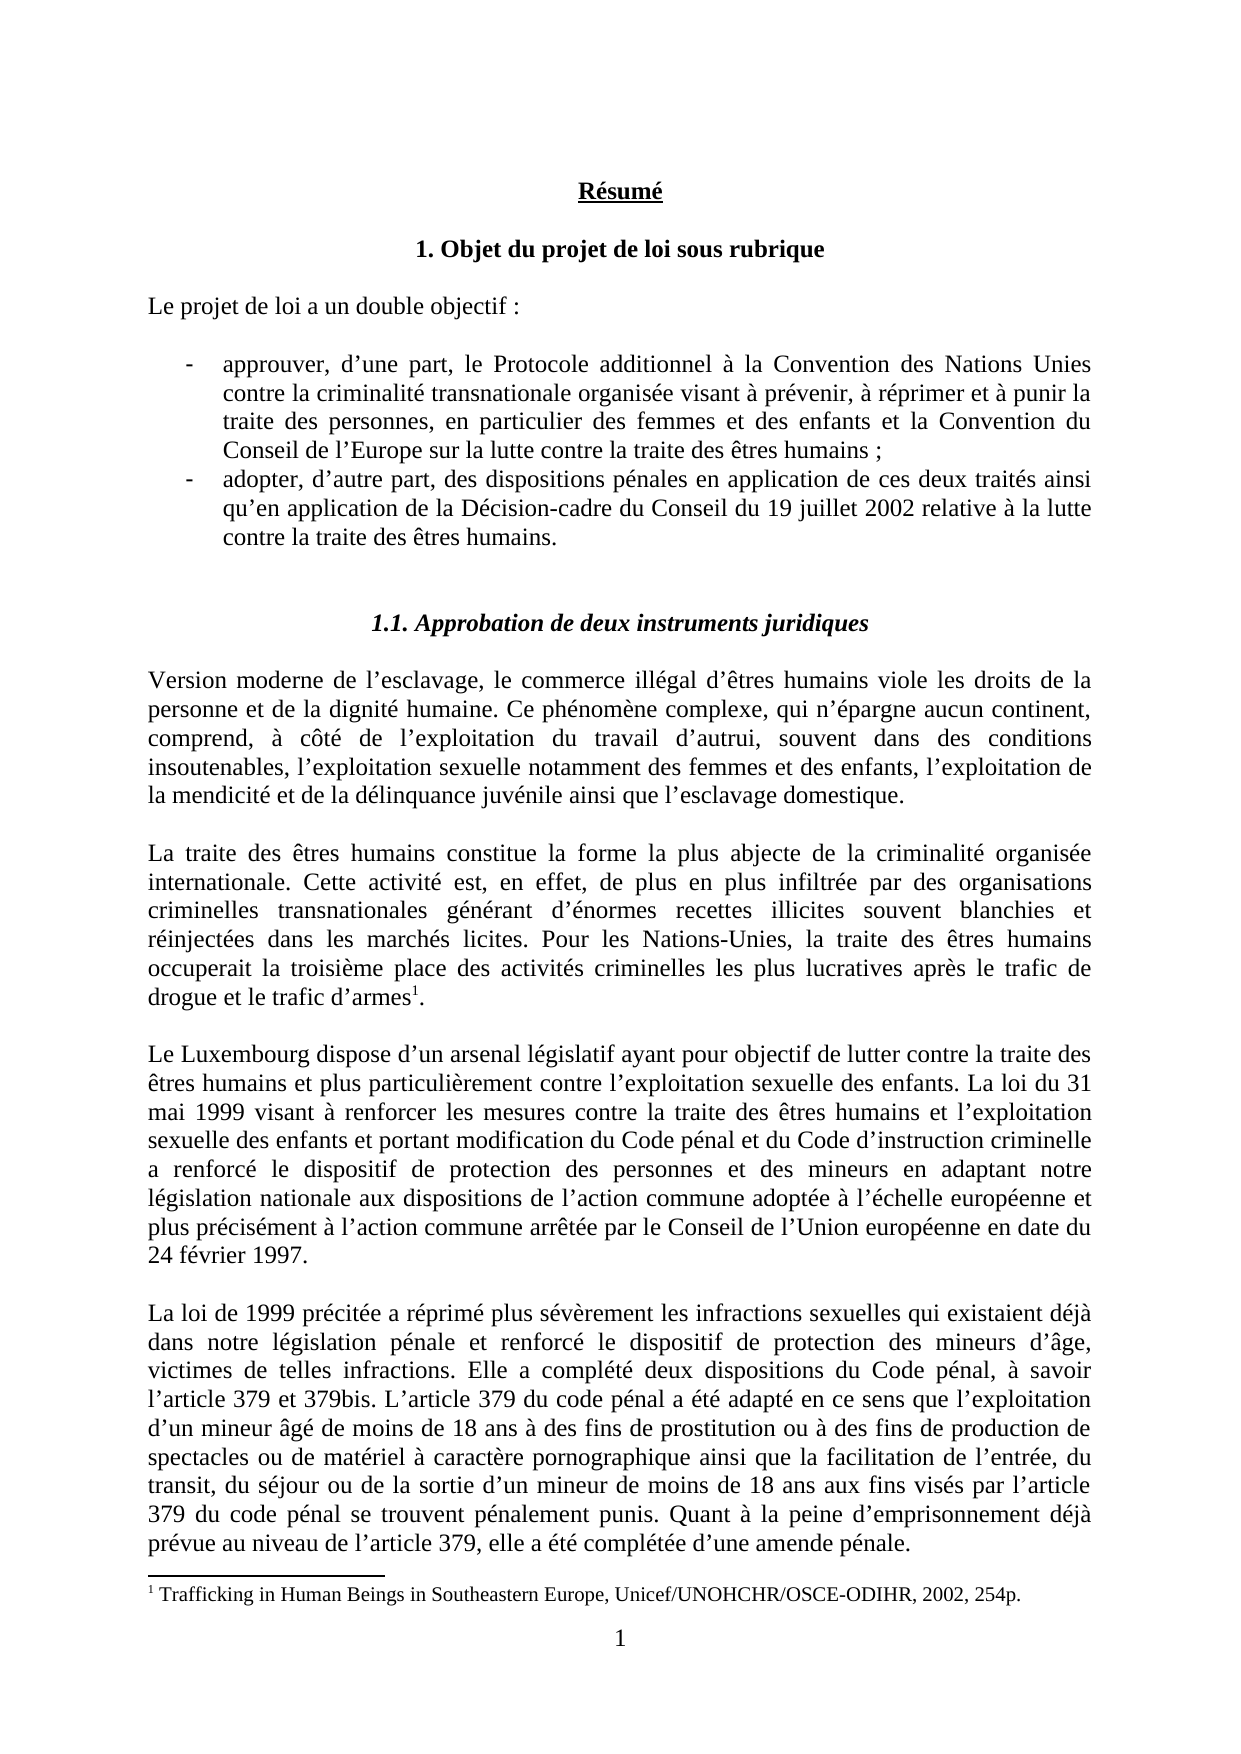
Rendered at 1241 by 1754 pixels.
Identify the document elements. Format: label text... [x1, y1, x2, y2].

text La traite des êtres humains constitue la forme la plus abjecte de la criminalité organisée internationale. Cette activité est, en effet, de plus en plus infiltrée par des organisations criminelles transnationales générant d’énormes recettes illicites souvent blanchies et réinjectées dans les marchés licites. Pour les Nations-Unies, la traite des êtres humains occuperait la troisième place des activités criminelles les plus lucratives après le trafic de drogue et le trafic d’armes. [148, 838, 1093, 1010]
text 1. Objet du projet de loi sous rubrique [148, 234, 1093, 263]
text Version moderne de l’esclavage, le commerce illégal d’êtres humains viole les droits de la personne et de la dignité humaine. Ce phénomène complexe, qui n’épargne aucun continent, comprend, à côté de l’exploitation du travail d’autrui, souvent dans des conditions insoutenables, l’exploitation sexuelle notamment des femmes et des enfants, l’exploitation de la mendicité et de la délinquance juvénile ainsi que l’esclavage domestique. [148, 665, 1093, 809]
text 1.1. Approbation de deux instruments juridiques [148, 608, 1093, 637]
text Résumé [148, 176, 1093, 205]
list approuver, d’une part, le Protocole additionnel à la Convention des Nations Unies contre la criminalité transnationale organisée visant à prévenir, à réprimer et à punir la traite des personnes, en particulier des femmes et des enfants et la Convention du Conseil de l’Europe sur la lutte contre la traite des êtres humains ; [185, 349, 1093, 464]
list adopter, d’autre part, des dispositions pénales en application de ces deux traités ainsi qu’en application de la Décision-cadre du Conseil du 19 juillet 2002 relative à la lutte contre la traite des êtres humains. [185, 464, 1093, 550]
text Le Luxembourg dispose d’un arsenal législatif ayant pour objectif de lutter contre la traite des êtres humains et plus particulièrement contre l’exploitation sexuelle des enfants. La loi du 31 mai 1999 visant à renforcer les mesures contre la traite des êtres humains et l’exploitation sexuelle des enfants et portant modification du Code pénal et du Code d’instruction criminelle a renforcé le dispositif de protection des personnes et des mineurs en adaptant notre législation nationale aux dispositions de l’action commune adoptée à l’échelle européenne et plus précisément à l’action commune arrêtée par le Conseil de l’Union européenne en date du 24 février 1997. [148, 1039, 1093, 1269]
text La loi de 1999 précitée a réprimé plus sévèrement les infractions sexuelles qui existaient déjà dans notre législation pénale et renforcé le dispositif de protection des mineurs d’âge, victimes de telles infractions. Elle a complété deux dispositions du Code pénal, à savoir l’article 379 et 379bis. L’article 379 du code pénal a été adapté en ce sens que l’exploitation d’un mineur âgé de moins de 18 ans à des fins de prostitution ou à des fins de production de spectacles ou de matériel à caractère pornographique ainsi que la facilitation de l’entrée, du transit, du séjour ou de la sortie d’un mineur de moins de 18 ans aux fins visés par l’article 379 du code pénal se trouvent pénalement punis. Quant à la peine d’emprisonnement déjà prévue au niveau de l’article 379, elle a été complétée d’une amende pénale. [148, 1298, 1093, 1557]
text Le projet de loi a un double objectif : [148, 291, 1093, 320]
